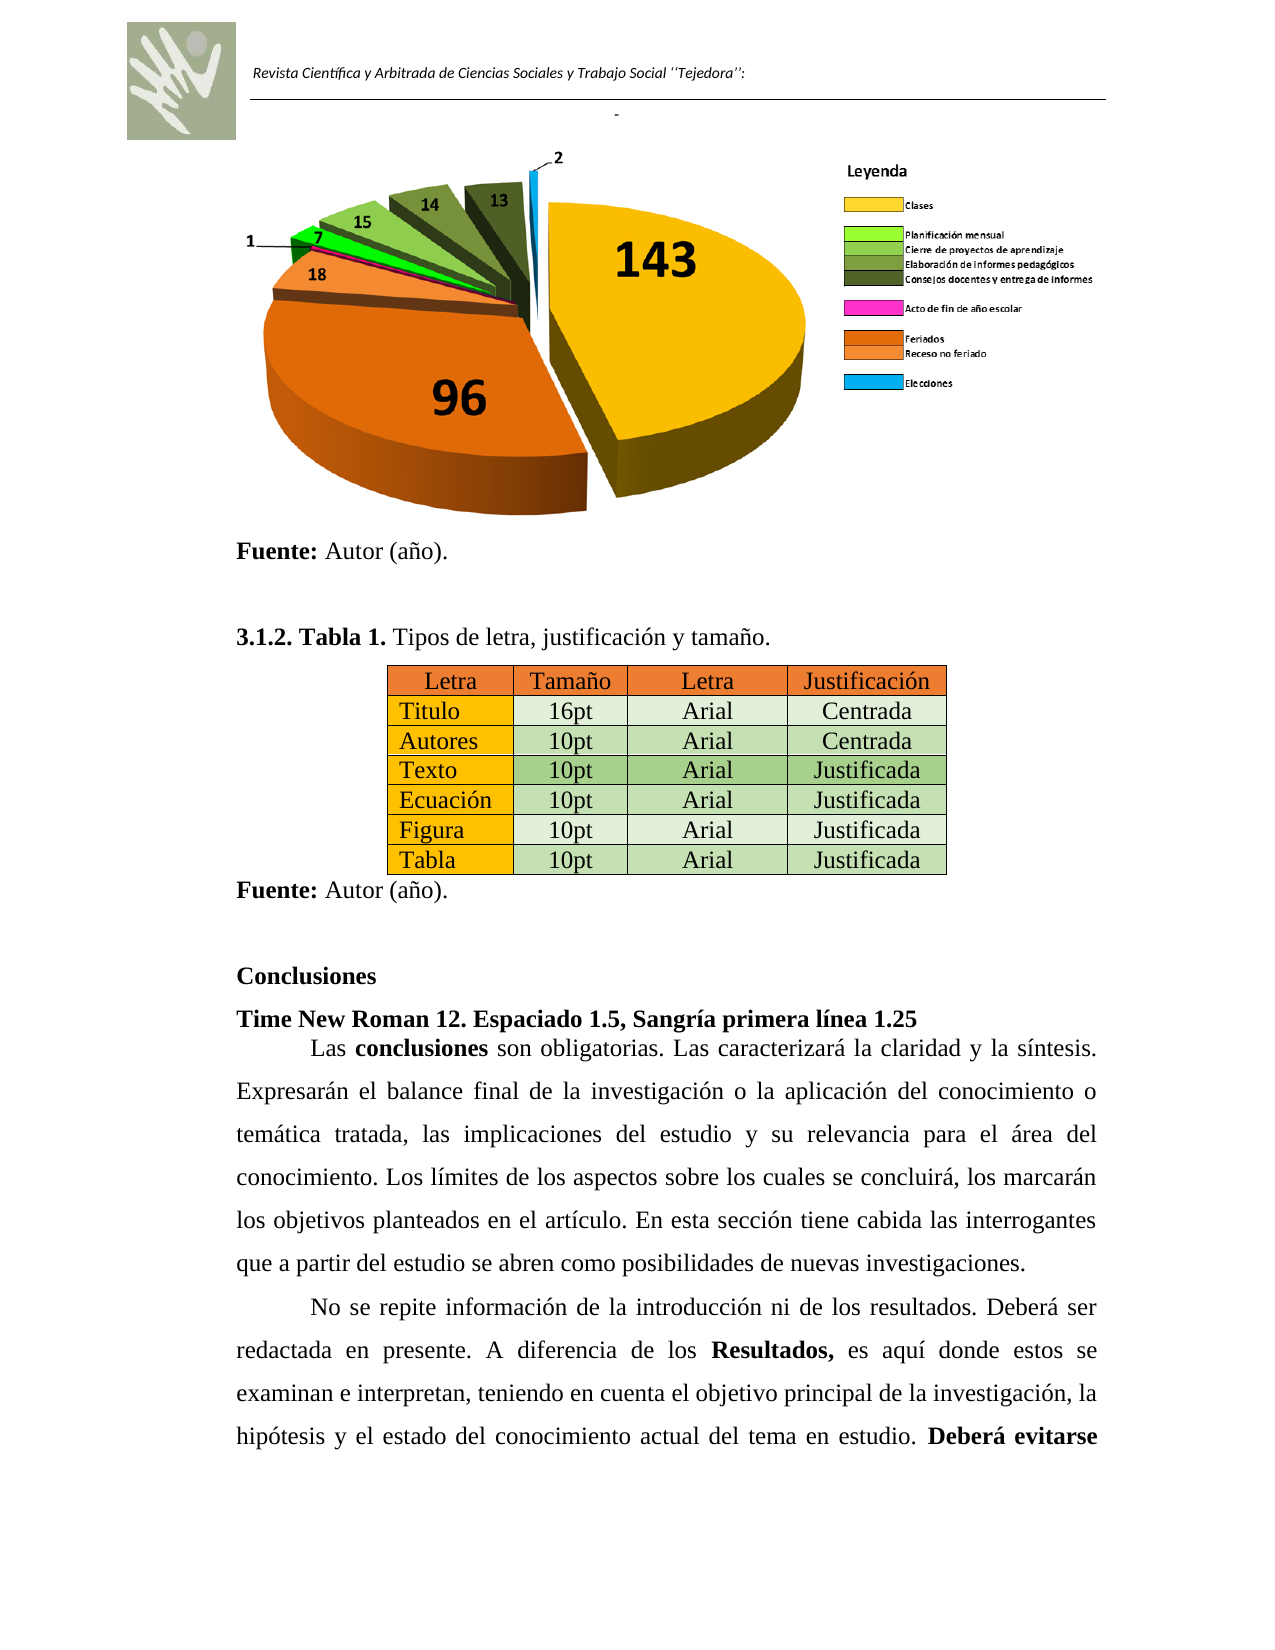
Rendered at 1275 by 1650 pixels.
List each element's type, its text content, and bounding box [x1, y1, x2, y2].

text Fuente: Autor (año). [236, 875, 1098, 903]
table_cell Justificada [788, 845, 946, 874]
table_cell 10pt [514, 845, 627, 874]
table_cell Arial [628, 815, 787, 844]
table_header Letra [628, 666, 787, 695]
table_cell 10pt [514, 815, 627, 844]
table_header Letra [388, 666, 513, 695]
table_cell 10pt [514, 785, 627, 814]
table_cell 10pt [514, 726, 627, 754]
text Conclusiones [236, 961, 1098, 990]
text Time New Roman 12. Espaciado 1.5, Sangría primera línea 1.25 [236, 1004, 1098, 1033]
table_cell Texto [388, 756, 513, 784]
table_cell Autores [388, 726, 513, 754]
table_cell Justificada [788, 815, 946, 844]
table_header Justificación [788, 666, 946, 695]
table_cell Figura [388, 815, 513, 844]
table_cell Justificada [788, 785, 946, 814]
text 3.1.2. Tabla 1. Tipos de letra, justificación y tamaño. [236, 622, 1098, 651]
table_cell Arial [628, 696, 787, 725]
table_cell Tabla [388, 845, 513, 874]
text Fuente: Autor (año). [236, 536, 1098, 564]
table_cell Arial [628, 756, 787, 784]
table_cell Ecuación [388, 785, 513, 814]
picture [236, 142, 1098, 522]
text Las conclusiones son obligatorias. Las caracterizará la claridad y la síntesis. Expresarán el balance final de la investigación o la aplicación del conocimiento o temática tratada, las implicaciones del estudio y su relevancia para el área del conocimiento. Los límites de los aspectos sobre los cuales se concluirá, los marcarán los objetivos planteados en el artículo. En esta sección tiene cabida las interrogantes que a partir del estudio se abren como posibilidades de nuevas investigaciones. [236, 1033, 1098, 1277]
table_cell Justificada [788, 756, 946, 784]
table_cell Centrada [788, 696, 946, 725]
table_cell Centrada [788, 726, 946, 754]
table_header Tamaño [514, 666, 627, 695]
table_cell Arial [628, 845, 787, 874]
table_cell Titulo [388, 696, 513, 725]
picture [127, 22, 236, 140]
table_cell Arial [628, 726, 787, 754]
table_cell Arial [628, 785, 787, 814]
table_cell 10pt [514, 756, 627, 784]
table_cell 16pt [514, 696, 627, 725]
